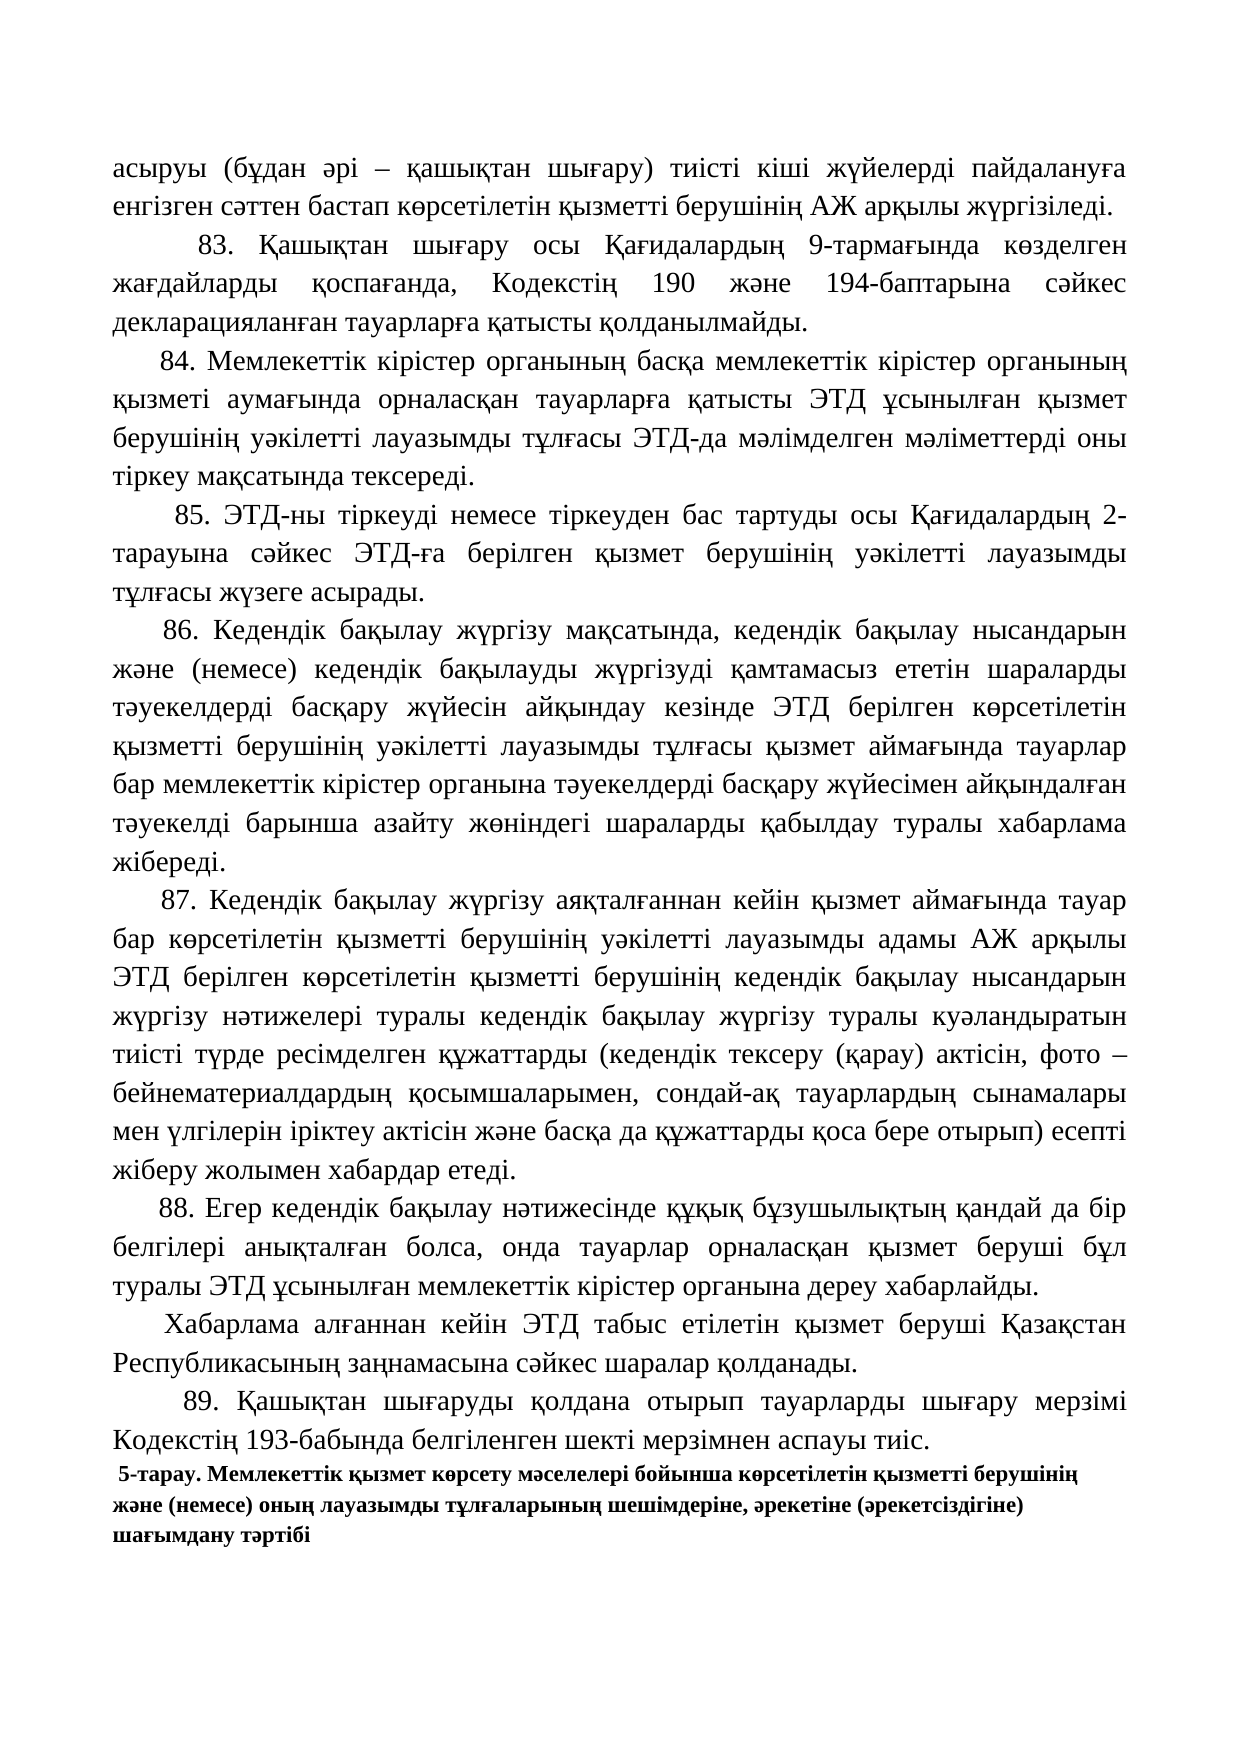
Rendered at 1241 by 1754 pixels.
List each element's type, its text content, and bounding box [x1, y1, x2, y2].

text 88. Егер кедендік бақылау нәтижесінде құқық бұзушылықтың қандай да бір белгілері анықталған болса, онда тауарлар орналасқан қызмет беруші бұл туралы ЭТД ұсынылған мемлекеттік кірістер органына дереу хабарлайды. [112, 1191, 1128, 1301]
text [112, 150, 1128, 222]
text Хабарлама алғаннан кейін ЭТД табыс етілетін қызмет беруші Қазақстан Республикасының заңнамасына сәйкес шаралар қолданады. [112, 1306, 1128, 1378]
text 89. Қашықтан шығаруды қолдана отырып тауарларды шығару мерзімі Кодекстің 193-бабында белгіленген шекті мерзімнен аспауы тиіс. [112, 1383, 1128, 1455]
text 87. Кедендік бақылау жүргізу аяқталғаннан кейін қызмет аймағында тауар бар көрсетілетін қызметті берушінің уәкілетті лауазымды адамы АЖ арқылы ЭТД берілген көрсетілетін қызметті берушінің кедендік бақылау нысандарын жүргізу нәтижелері туралы кедендік бақылау жүргізу туралы куәландыратын тиісті түрде ресімделген құжаттарды (кедендік тексеру (қарау) актісін, фото – бейнематериалдардың қосымшаларымен, сондай-ақ тауарлардың сынамалары мен үлгілерін іріктеу актісін және басқа да құжаттарды қоса бере отырып) есепті жіберу жолымен хабардар етеді. [112, 882, 1128, 1186]
text 84. Мемлекеттік кірістер органының басқа мемлекеттік кірістер органының қызметі аумағында орналасқан тауарларға қатысты ЭТД ұсынылған қызмет берушінің уәкілетті лауазымды тұлғасы ЭТД-да мәлімделген мәліметтерді оны тіркеу мақсатында тексереді. [112, 343, 1128, 492]
text 86. Кедендік бақылау жүргізу мақсатында, кедендік бақылау нысандарын және (немесе) кедендік бақылауды жүргізуді қамтамасыз ететін шараларды тәуекелдерді басқару жүйесін айқындау кезінде ЭТД берілген көрсетілетін қызметті берушінің уәкілетті лауазымды тұлғасы қызмет аймағында тауарлар бар мемлекеттік кірістер органына тәуекелдерді басқару жүйесімен айқындалған тәуекелді барынша азайту жөніндегі шараларды қабылдау туралы хабарлама жібереді. [112, 612, 1128, 877]
text 5-тарау. Мемлекеттік қызмет көрсету мәселелері бойынша көрсетілетін қызметті берушінің және (немесе) оның лауазымды тұлғаларының шешімдеріне, әрекетіне (әрекетсіздігіне) шағымдану тәртібі [112, 1460, 1128, 1547]
text 83. Қашықтан шығару осы Қағидалардың 9-тармағында көзделген жағдайларды қоспағанда, Кодекстің 190 және 194-баптарына сәйкес декларацияланған тауарларға қатысты қолданылмайды. [112, 227, 1128, 338]
text 85. ЭТД-ны тіркеуді немесе тіркеуден бас тартуды осы Қағидалардың 2-тарауына сәйкес ЭТД-ға берілген қызмет берушінің уәкілетті лауазымды тұлғасы жүзеге асырады. [112, 497, 1128, 607]
